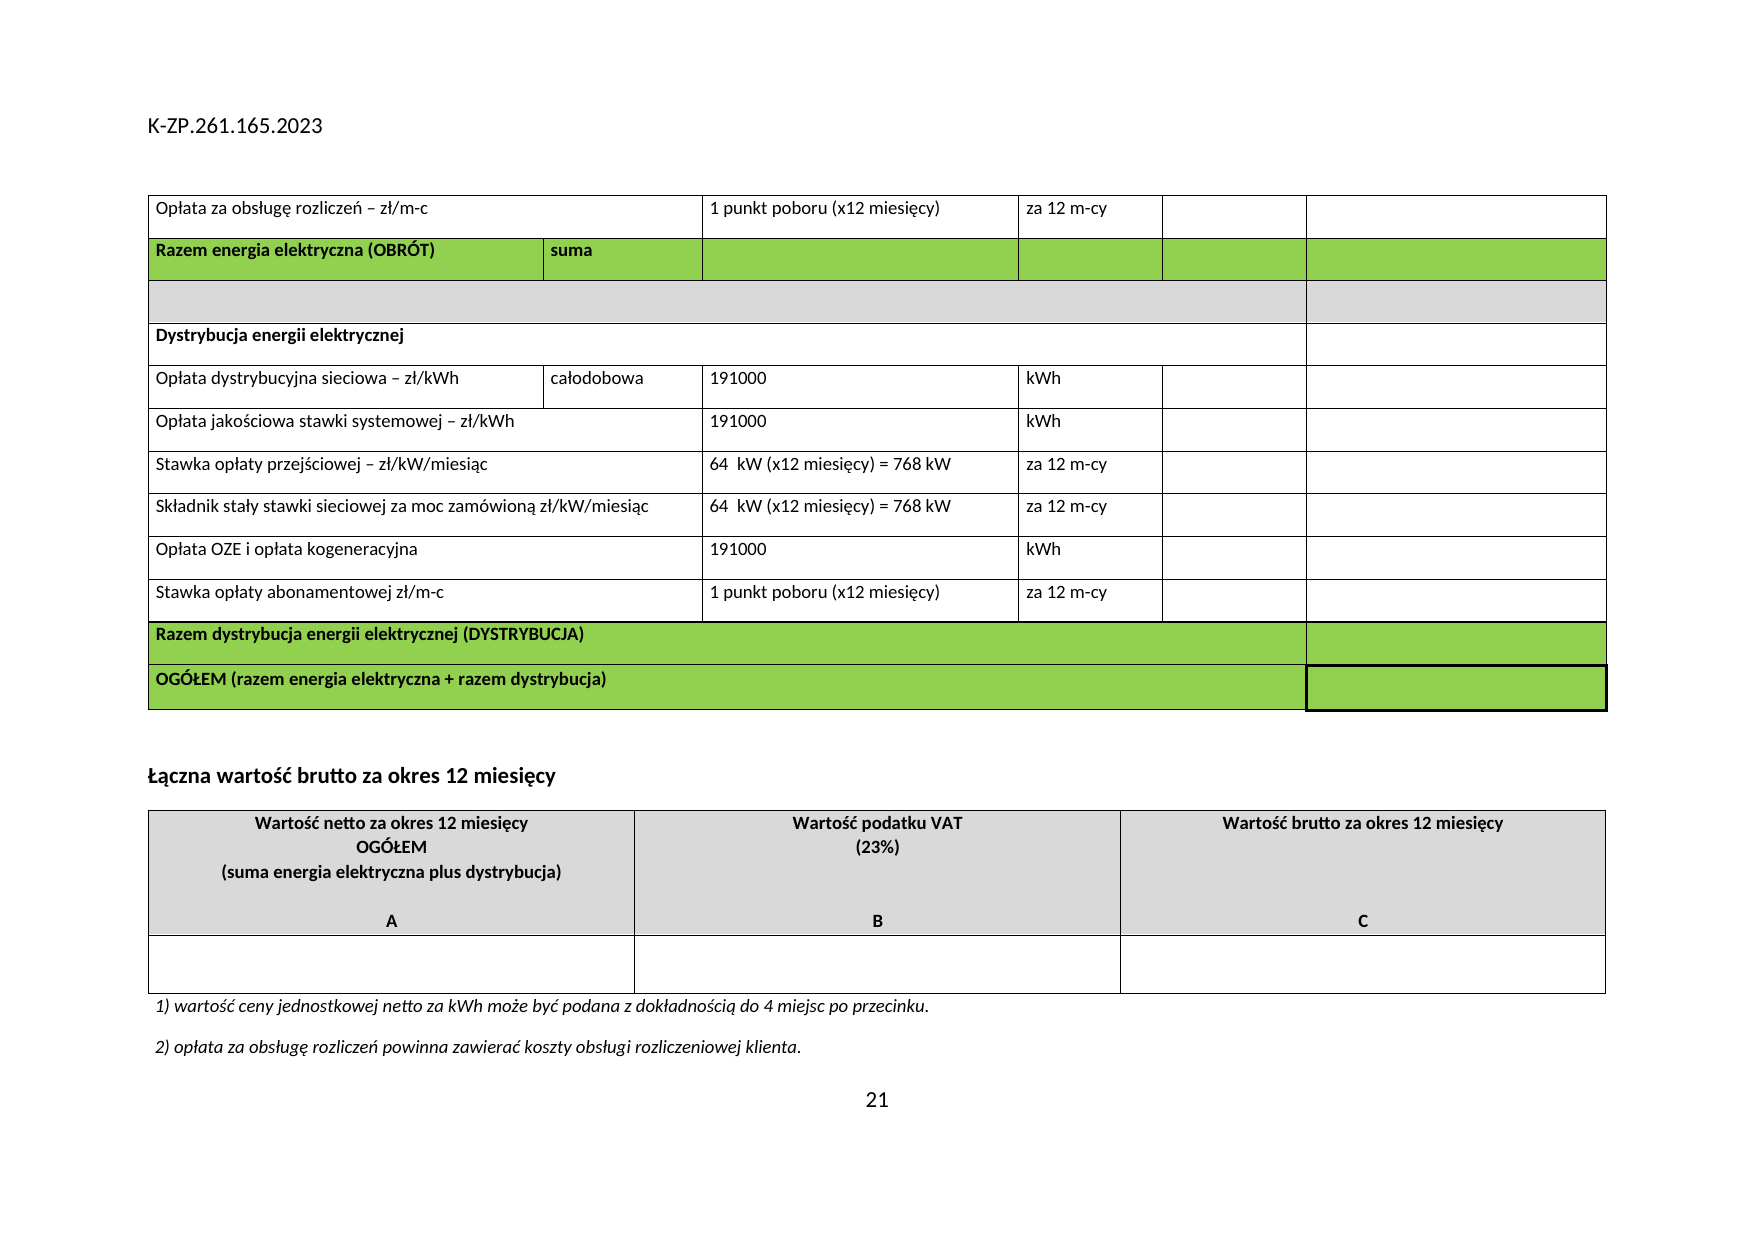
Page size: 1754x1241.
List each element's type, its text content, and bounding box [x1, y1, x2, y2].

table_cell 1 punkt poboru (x12 miesięcy) [703, 580, 1018, 621]
table_cell [1307, 324, 1606, 365]
table_cell Dystrybucja energii elektrycznej [149, 324, 1306, 365]
table_cell [1019, 239, 1162, 280]
table_cell [1163, 537, 1306, 579]
table_cell Razem energia elektryczna (OBRÓT) [149, 239, 543, 280]
table_cell Składnik stały stawki sieciowej za moc zamówioną zł/kW/miesiąc [149, 494, 702, 536]
table_cell [1307, 281, 1606, 322]
table_cell [1307, 580, 1606, 621]
table_cell kWh [1019, 537, 1162, 579]
table_cell za 12 m-cy [1019, 580, 1162, 621]
table_cell 191000 [703, 537, 1018, 579]
text 2) opłata za obsługę rozliczeń powinna zawierać koszty obsługi rozliczeniowej klienta. [154, 1035, 1606, 1058]
table_cell Razem dystrybucja energii elektrycznej (DYSTRYBUCJA) [149, 623, 1306, 664]
table_cell Stawka opłaty abonamentowej zł/m-c [149, 580, 702, 621]
table_cell [1307, 537, 1606, 579]
table_cell całodobowa [544, 366, 702, 408]
table_cell [703, 239, 1018, 280]
table_cell 191000 [703, 409, 1018, 451]
table_cell za 12 m-cy [1019, 494, 1162, 536]
table_cell za 12 m-cy [1019, 452, 1162, 493]
table_cell [1307, 239, 1606, 280]
table_cell Opłata jakościowa stawki systemowej – zł/kWh [149, 409, 702, 451]
table_cell [1307, 366, 1606, 408]
table_cell Stawka opłaty przejściowej – zł/kW/miesiąc [149, 452, 702, 493]
table_cell [1163, 409, 1306, 451]
table_cell [1163, 196, 1306, 237]
table_cell [1163, 452, 1306, 493]
table_cell [149, 936, 634, 993]
table_cell [1163, 366, 1306, 408]
table_cell [1307, 452, 1606, 493]
table_cell [1307, 623, 1606, 664]
table_cell [1163, 494, 1306, 536]
table_cell OGÓŁEM (razem energia elektryczna + razem dystrybucja) [149, 665, 1305, 709]
table_cell Opłata OZE i opłata kogeneracyjna [149, 537, 702, 579]
table_cell [1308, 667, 1605, 709]
table_header Wartość brutto za okres 12 miesięcy C [1121, 811, 1605, 934]
table_cell [1307, 409, 1606, 451]
table_header Wartość podatku VAT (23%) B [635, 811, 1120, 934]
table_header Wartość netto za okres 12 miesięcy OGÓŁEM (suma energia elektryczna plus dystrybucja) A [149, 811, 634, 934]
table_cell suma [544, 239, 702, 280]
table_cell [1121, 936, 1605, 993]
table_cell 64 kW (x12 miesięcy) = 768 kW [703, 452, 1018, 493]
table_cell 64 kW (x12 miesięcy) = 768 kW [703, 494, 1018, 536]
table_cell 191000 [703, 366, 1018, 408]
table_cell kWh [1019, 409, 1162, 451]
table_cell [1163, 239, 1306, 280]
table_cell [1307, 196, 1606, 237]
text 1) wartość ceny jednostkowej netto za kWh może być podana z dokładnością do 4 miejsc po przecinku. [154, 994, 1606, 1017]
table_cell kWh [1019, 366, 1162, 408]
table_cell Opłata dystrybucyjna sieciowa – zł/kWh [149, 366, 543, 408]
table_cell [1307, 494, 1606, 536]
text Łączna wartość brutto za okres 12 miesięcy [148, 761, 1606, 789]
table_cell [1163, 580, 1306, 621]
table_cell [635, 936, 1120, 993]
table_cell 1 punkt poboru (x12 miesięcy) [703, 196, 1018, 237]
table_cell [149, 281, 1306, 322]
table_cell za 12 m-cy [1019, 196, 1162, 237]
table_cell Opłata za obsługę rozliczeń – zł/m-c [149, 196, 702, 237]
